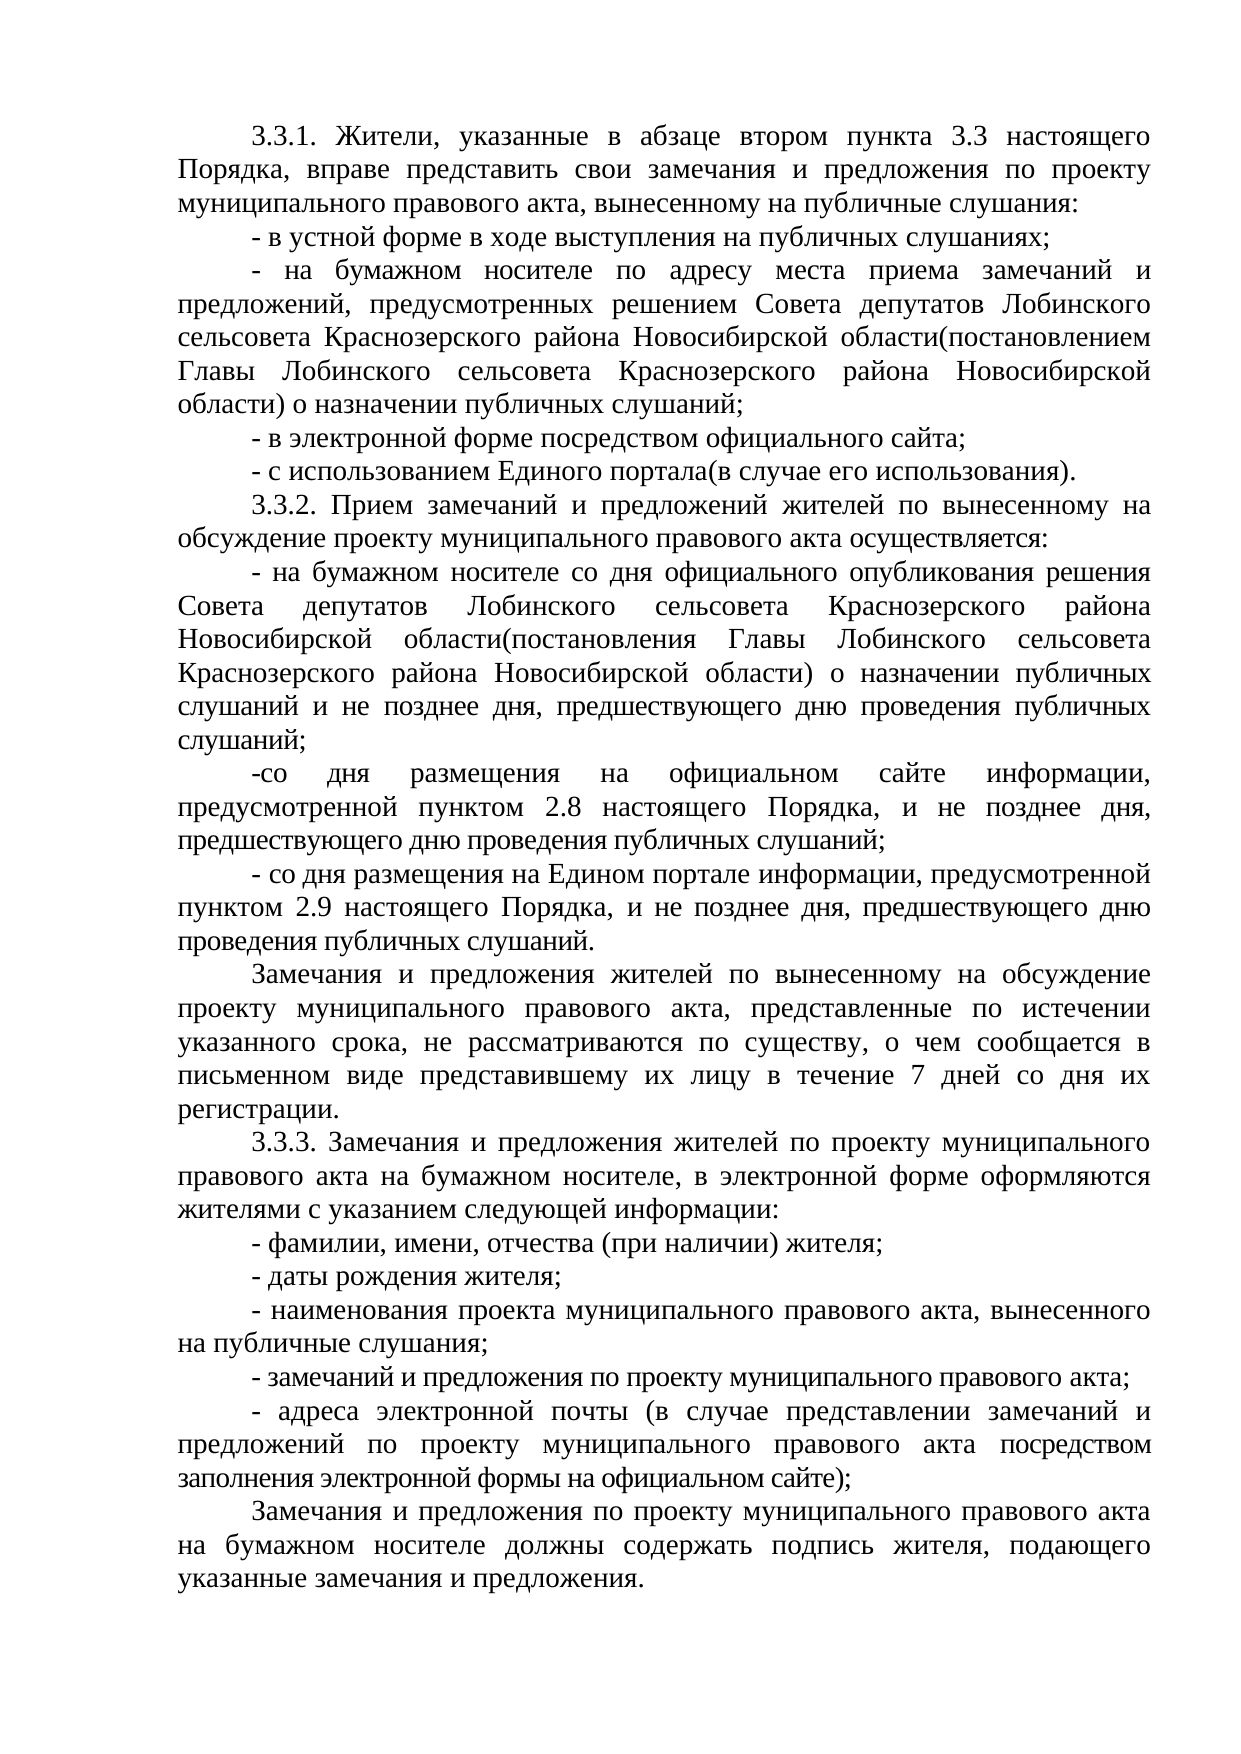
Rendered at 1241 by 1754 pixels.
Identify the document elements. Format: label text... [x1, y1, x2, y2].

text 3.3.2. Прием замечаний и предложений жителей по вынесенному на обсуждение проекту муниципального правового акта осуществляется: [177, 487, 1152, 554]
text - в устной форме в ходе выступления на публичных слушаниях; [177, 219, 1152, 252]
text - адреса электронной почты (в случае представлении замечаний и предложений по проекту муниципального правового акта посредством заполнения электронной формы на официальном сайте); [177, 1393, 1152, 1493]
text - замечаний и предложения по проекту муниципального правового акта; [177, 1359, 1152, 1393]
text Замечания и предложения по проекту муниципального правового акта на бумажном носителе должны содержать подпись жителя, подающего указанные замечания и предложения. [177, 1493, 1152, 1594]
text - в электронной форме посредством официального сайта; [177, 420, 1152, 453]
text 3.3.3. Замечания и предложения жителей по проекту муниципального правового акта на бумажном носителе, в электронной форме оформляются жителями с указанием следующей информации: [177, 1124, 1152, 1225]
text - фамилии, имени, отчества (при наличии) жителя; [177, 1225, 1152, 1258]
text - на бумажном носителе со дня официального опубликования решения Совета депутатов Лобинского сельсовета Краснозерского района Новосибирской области(постановления Главы Лобинского сельсовета Краснозерского района Новосибирской области) о назначении публичных слушаний и не позднее дня, предшествующего дню проведения публичных слушаний; [177, 554, 1152, 755]
text - со дня размещения на Едином портале информации, предусмотренной пунктом 2.9 настоящего Порядка, и не позднее дня, предшествующего дню проведения публичных слушаний. [177, 856, 1152, 957]
text Замечания и предложения жителей по вынесенному на обсуждение проекту муниципального правового акта, представленные по истечении указанного срока, не рассматриваются по существу, о чем сообщается в письменном виде представившему их лицу в течение 7 дней со дня их регистрации. [177, 957, 1152, 1124]
text - на бумажном носителе по адресу места приема замечаний и предложений, предусмотренных решением Совета депутатов Лобинского сельсовета Краснозерского района Новосибирской области(постановлением Главы Лобинского сельсовета Краснозерского района Новосибирской области) о назначении публичных слушаний; [177, 252, 1152, 420]
text - с использованием Единого портала(в случае его использования). [177, 453, 1152, 487]
text 3.3.1. Жители, указанные в абзаце втором пункта 3.3 настоящего Порядка, вправе представить свои замечания и предложения по проекту муниципального правового акта, вынесенному на публичные слушания: [177, 118, 1152, 219]
text - даты рождения жителя; [177, 1258, 1152, 1292]
text -со дня размещения на официальном сайте информации, предусмотренной пунктом 2.8 настоящего Порядка, и не позднее дня, предшествующего дню проведения публичных слушаний; [177, 755, 1152, 856]
text - наименования проекта муниципального правового акта, вынесенного на публичные слушания; [177, 1292, 1152, 1359]
